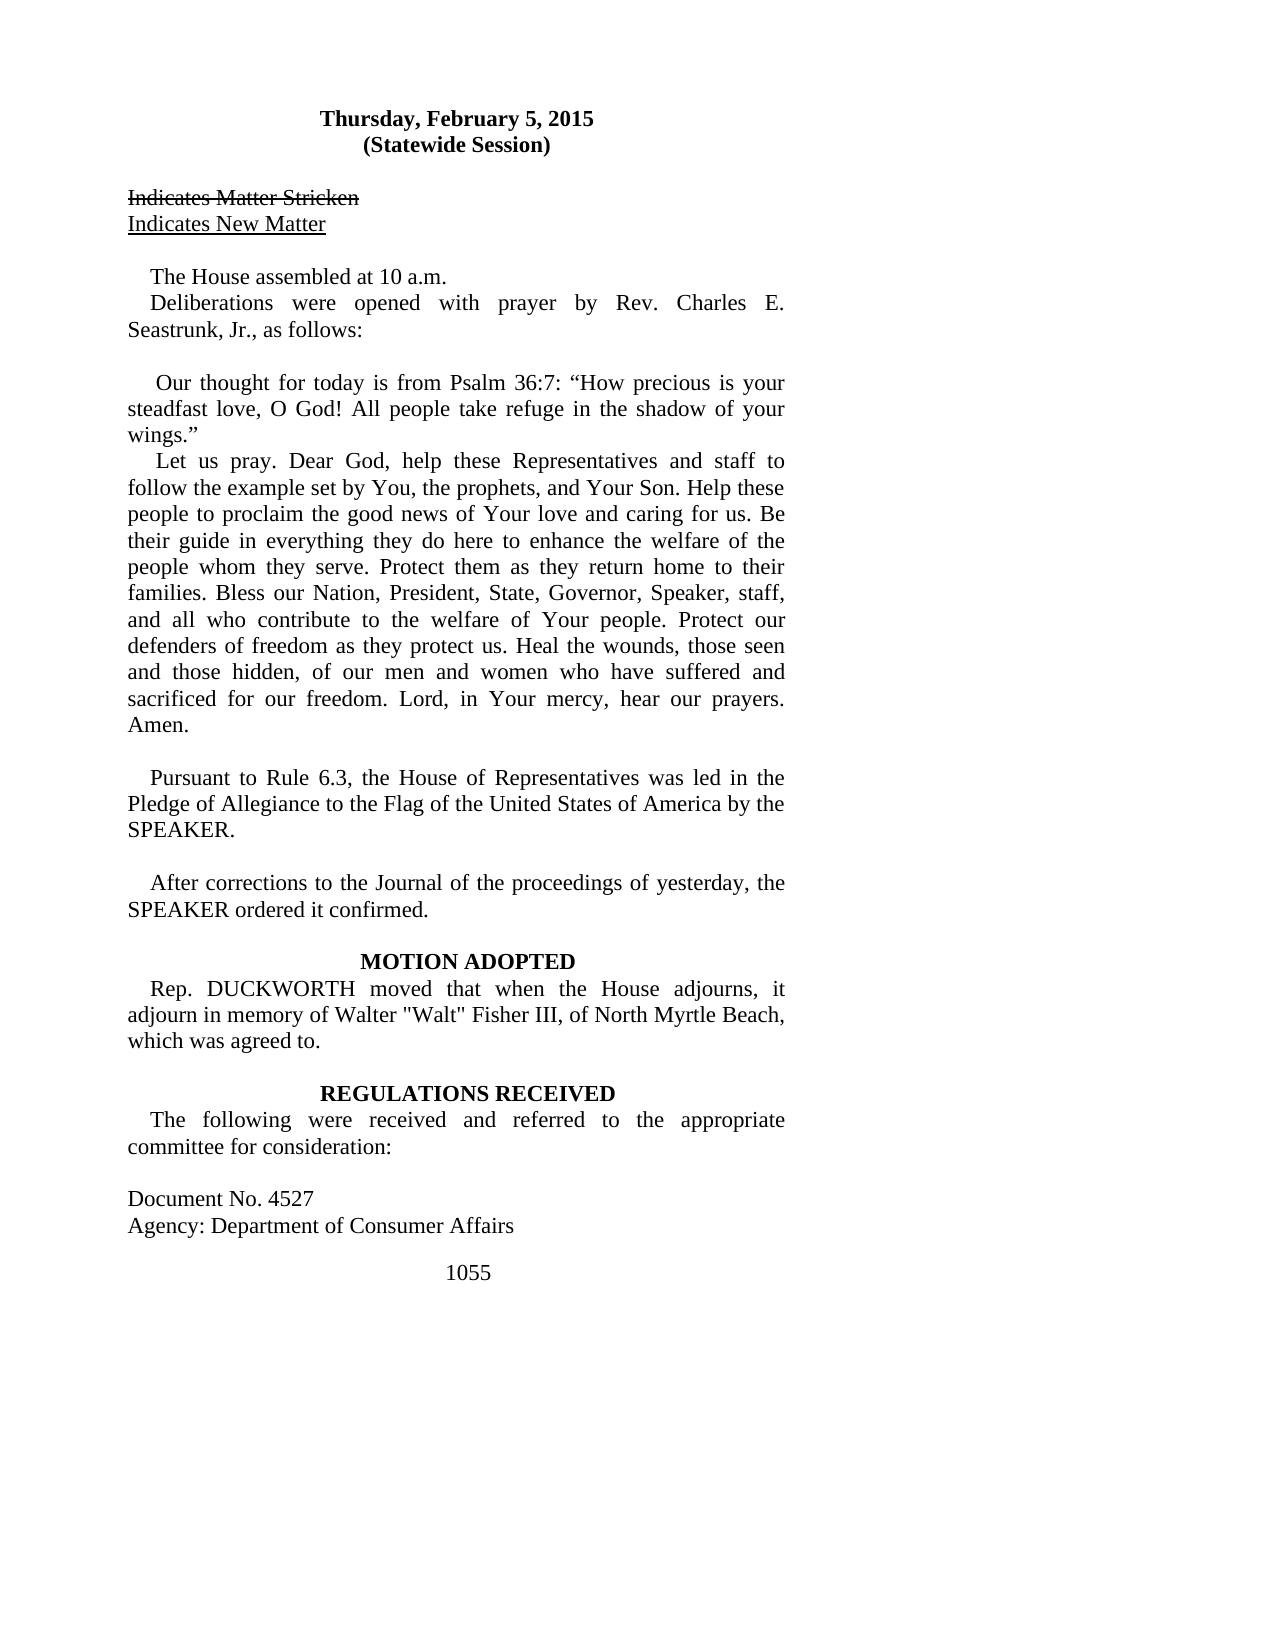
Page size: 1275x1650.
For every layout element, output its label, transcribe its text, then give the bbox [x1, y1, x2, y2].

text Indicates Matter Stricken [127, 184, 786, 210]
text MOTION ADOPTED [127, 948, 786, 975]
text Deliberations were opened with prayer by Rev. Charles E. Seastrunk, Jr., as follows: [127, 289, 786, 342]
text Indicates New Matter [127, 210, 786, 237]
text Document No. 4527 [127, 1186, 786, 1212]
text Let us pray. Dear God, help these Representatives and staff to follow the example set by You, the prophets, and Your Son. Help these people to proclaim the good news of Your love and caring for us. Be their guide in everything they do here to enhance the welfare of the people whom they serve. Protect them as they return home to their families. Bless our Nation, President, State, Governor, Speaker, staff, and all who contribute to the welfare of Your people. Protect our defenders of freedom as they protect us. Heal the wounds, those seen and those hidden, of our men and women who have suffered and sacrificed for our freedom. Lord, in Your mercy, hear our prayers. Amen. [127, 448, 786, 737]
text Rep. DUCKWORTH moved that when the House adjourns, it adjourn in memory of Walter "Walt" Fisher III, of North Myrtle Beach, which was agreed to. [127, 975, 786, 1054]
text Agency: Department of Consumer Affairs [127, 1212, 786, 1238]
text Pursuant to Rule 6.3, the House of Representatives was led in the Pledge of Allegiance to the Flag of the United States of America by the SPEAKER. [127, 764, 786, 843]
text Our thought for today is from Psalm 36:7: “How precious is your steadfast love, O God! All people take refuge in the shadow of your wings.” [127, 368, 786, 448]
text After corrections to the Journal of the proceedings of yesterday, the SPEAKER ordered it confirmed. [127, 869, 786, 922]
text REGULATIONS RECEIVED [127, 1080, 786, 1106]
text The House assembled at 10 a.m. [127, 263, 786, 289]
text The following were received and referred to the appropriate committee for consideration: [127, 1106, 786, 1159]
